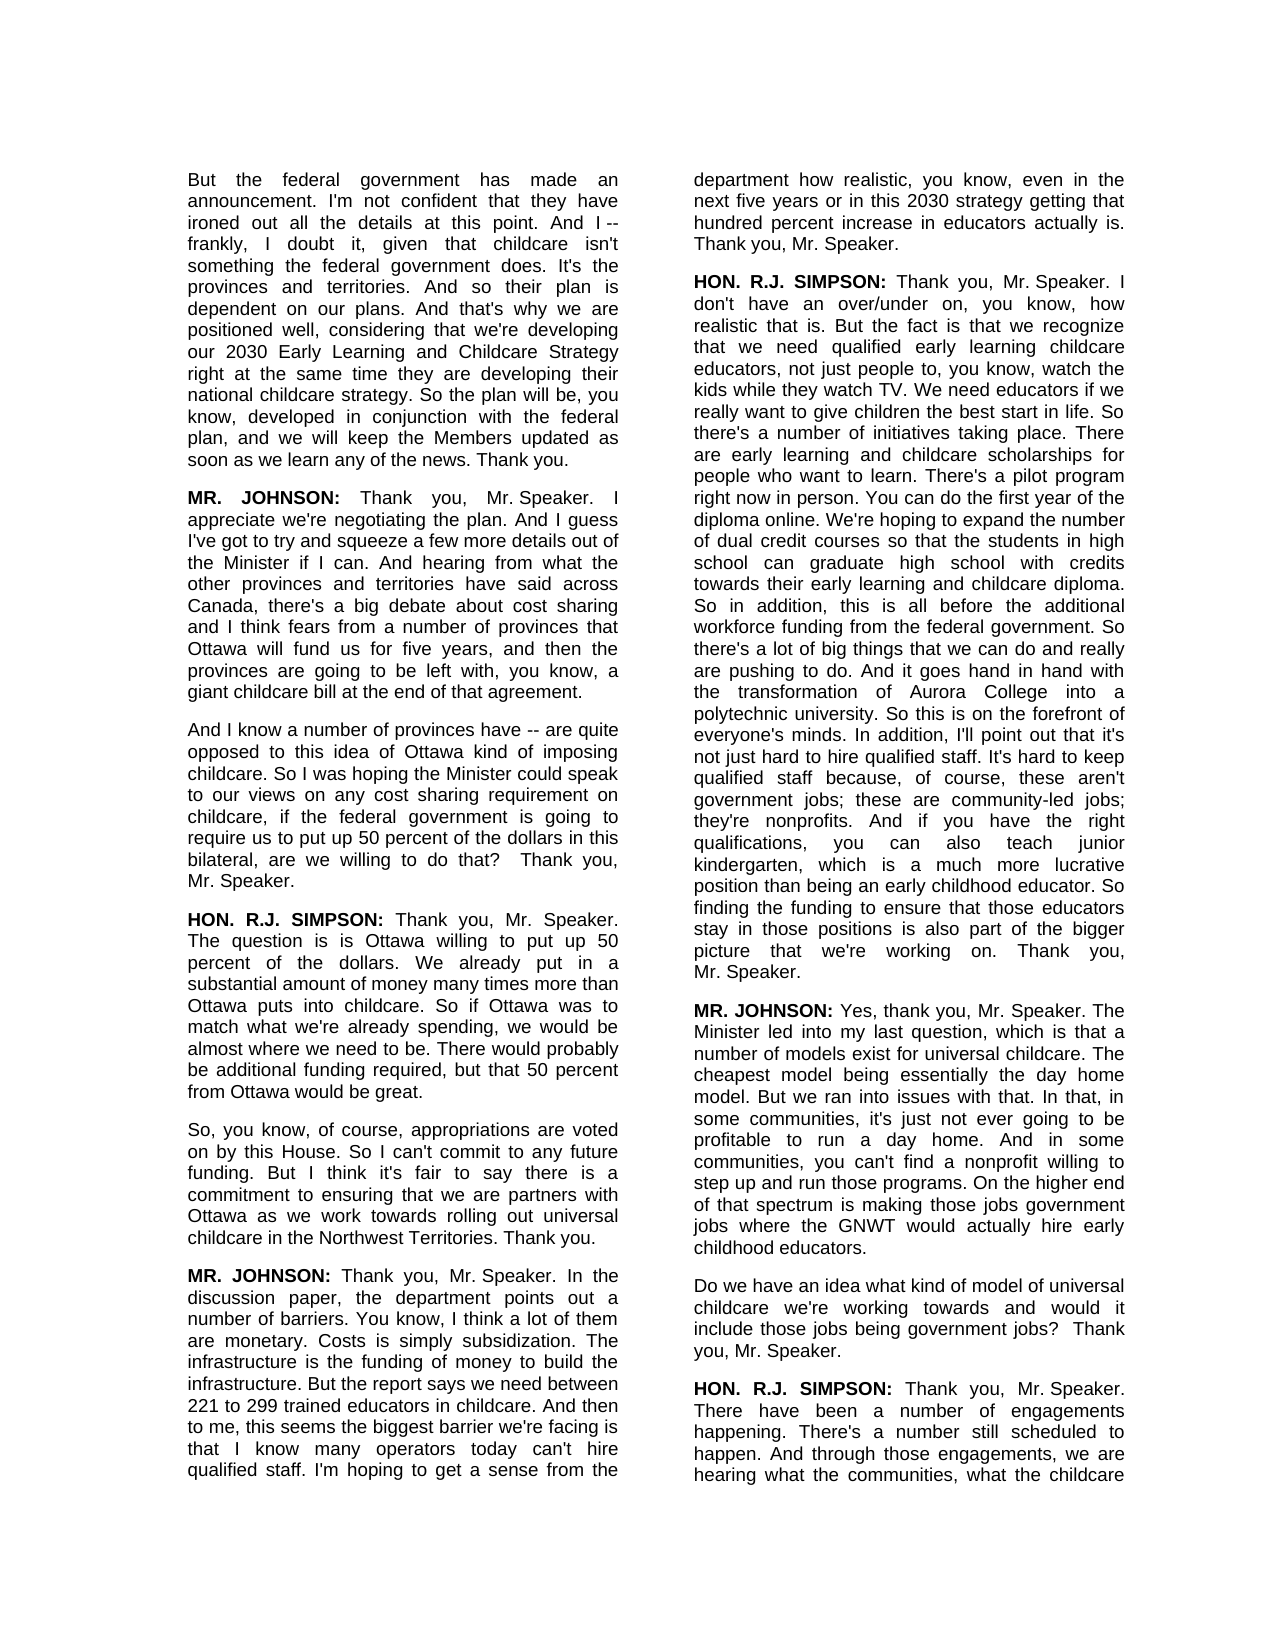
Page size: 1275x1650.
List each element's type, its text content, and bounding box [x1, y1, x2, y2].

text HON. R.J. SIMPSON: Thank you, Mr. Speaker. The question is is Ottawa willing to put up 50 percent of the dollars. We already put in a substantial amount of money many times more than Ottawa puts into childcare. So if Ottawa was to match what we're already spending, we would be almost where we need to be. There would probably be additional funding required, but that 50 percent from Ottawa would be great. [187, 908, 619, 1102]
text Do we have an idea what kind of model of universal childcare we're working towards and would it include those jobs being government jobs? Thank you, Mr. Speaker. [694, 1275, 1125, 1361]
text So, you know, of course, appropriations are voted on by this House. So I can't commit to any future funding. But I think it's fair to say there is a commitment to ensuring that we are partners with Ottawa as we work towards rolling out universal childcare in the Northwest Territories. Thank you. [187, 1119, 619, 1248]
text HON. R.J. SIMPSON: Thank you, Mr. Speaker. I don't have an over/under on, you know, how realistic that is. But the fact is that we recognize that we need qualified early learning childcare educators, not just people to, you know, watch the kids while they watch TV. We need educators if we really want to give children the best start in life. So there's a number of initiatives taking place. There are early learning and childcare scholarships for people who want to learn. There's a pilot program right now in person. You can do the first year of the diploma online. We're hoping to expand the number of dual credit courses so that the students in high school can graduate high school with credits towards their early learning and childcare diploma. So in addition, this is all before the additional workforce funding from the federal government. So there's a lot of big things that we can do and really are pushing to do. And it goes hand in hand with the transformation of Aurora College into a polytechnic university. So this is on the forefront of everyone's minds. In addition, I'll point out that it's not just hard to hire qualified staff. It's hard to keep qualified staff because, of course, these aren't government jobs; these are community-led jobs; they're nonprofits. And if you have the right qualifications, you can also teach junior kindergarten, which is a much more lucrative position than being an early childhood educator. So finding the funding to ensure that those educators stay in those positions is also part of the bigger picture that we're working on. Thank you, Mr. Speaker. [694, 271, 1125, 983]
text But the federal government has made an announcement. I'm not confident that they have ironed out all the details at this point. And I -- frankly, I doubt it, given that childcare isn't something the federal government does. It's the provinces and territories. And so their plan is dependent on our plans. And that's why we are positioned well, considering that we're developing our 2030 Early Learning and Childcare Strategy right at the same time they are developing their national childcare strategy. So the plan will be, you know, developed in conjunction with the federal plan, and we will keep the Members updated as soon as we learn any of the news. Thank you. [187, 168, 619, 470]
text MR. JOHNSON: Thank you, Mr. Speaker. In the discussion paper, the department points out a number of barriers. You know, I think a lot of them are monetary. Costs is simply subsidization. The infrastructure is the funding of money to build the infrastructure. But the report says we need between 221 to 299 trained educators in childcare. And then to me, this seems the biggest barrier we're facing is that I know many operators today can't hire qualified staff. I'm hoping to get a sense from the department how realistic, you know, even in the next five years or in this 2030 strategy getting that hundred percent increase in educators actually is. Thank you, Mr. Speaker. [187, 1265, 619, 1481]
text MR. JOHNSON: Yes, thank you, Mr. Speaker. The Minister led into my last question, which is that a number of models exist for universal childcare. The cheapest model being essentially the day home model. But we ran into issues with that. In that, in some communities, it's just not ever going to be profitable to run a day home. And in some communities, you can't find a nonprofit willing to step up and run those programs. On the higher end of that spectrum is making those jobs government jobs where the GNWT would actually hire early childhood educators. [694, 999, 1125, 1258]
text And I know a number of provinces have -- are quite opposed to this idea of Ottawa kind of imposing childcare. So I was hoping the Minister could speak to our views on any cost sharing requirement on childcare, if the federal government is going to require us to put up 50 percent of the dollars in this bilateral, are we willing to do that? Thank you, Mr. Speaker. [187, 719, 619, 892]
text MR. JOHNSON: Thank you, Mr. Speaker. I appreciate we're negotiating the plan. And I guess I've got to try and squeeze a few more details out of the Minister if I can. And hearing from what the other provinces and territories have said across Canada, there's a big debate about cost sharing and I think fears from a number of provinces that Ottawa will fund us for five years, and then the provinces are going to be left with, you know, a giant childcare bill at the end of that agreement. [187, 487, 619, 702]
